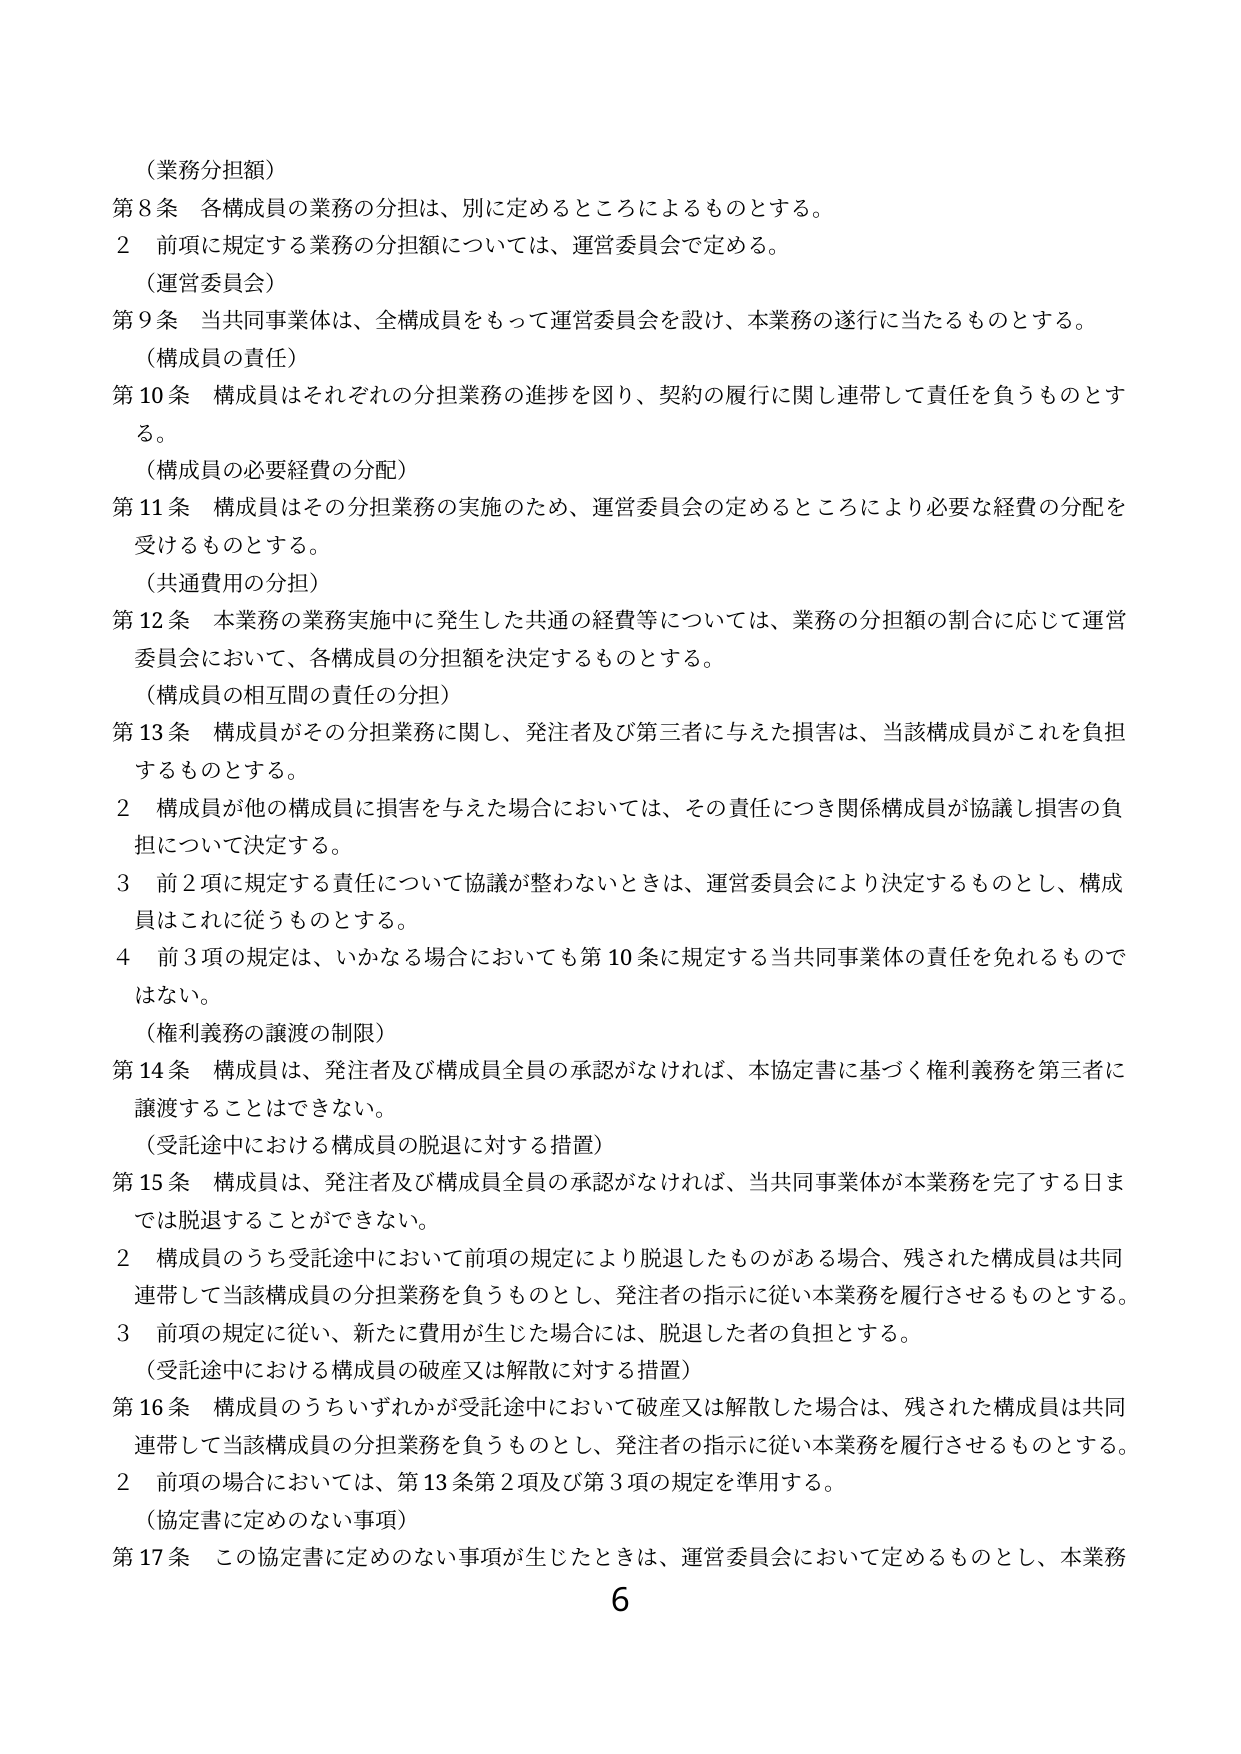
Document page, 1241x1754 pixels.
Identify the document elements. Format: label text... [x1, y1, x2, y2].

text ２ 前項に規定する業務の分担額については、運営委員会で定める。 [112, 225, 1128, 263]
text 第13条 構成員がその分担業務に関し、発注者及び第三者に与えた損害は、当該構成員がこれを負担するものとする。 [112, 713, 1128, 788]
text 第14条 構成員は、発注者及び構成員全員の承認がなければ、本協定書に基づく権利義務を第三者に譲渡することはできない。 [112, 1050, 1128, 1125]
text （構成員の必要経費の分配） [112, 450, 1128, 488]
text 第10条 構成員はそれぞれの分担業務の進捗を図り、契約の履行に関し連帯して責任を負うものとする。 [112, 375, 1128, 450]
text ２ 構成員が他の構成員に損害を与えた場合においては、その責任につき関係構成員が協議し損害の負担について決定する。 [112, 788, 1128, 863]
text （受託途中における構成員の脱退に対する措置） [112, 1125, 1128, 1163]
text 第８条 各構成員の業務の分担は、別に定めるところによるものとする。 [112, 188, 1128, 225]
text （構成員の相互間の責任の分担） [112, 675, 1128, 713]
text （共通費用の分担） [112, 563, 1128, 600]
text （権利義務の譲渡の制限） [112, 1013, 1128, 1050]
text 第15条 構成員は、発注者及び構成員全員の承認がなければ、当共同事業体が本業務を完了する日までは脱退することができない。 [112, 1163, 1128, 1238]
text ３ 前項の規定に従い、新たに費用が生じた場合には、脱退した者の負担とする。 [112, 1313, 1128, 1350]
text 第16条 構成員のうちいずれかが受託途中において破産又は解散した場合は、残された構成員は共同連帯して当該構成員の分担業務を負うものとし、発注者の指示に従い本業務を履行させるものとする。 [112, 1388, 1128, 1463]
text （業務分担額） [112, 150, 1128, 188]
text ２ 構成員のうち受託途中において前項の規定により脱退したものがある場合、残された構成員は共同連帯して当該構成員の分担業務を負うものとし、発注者の指示に従い本業務を履行させるものとする。 [112, 1238, 1128, 1313]
text 第９条 当共同事業体は、全構成員をもって運営委員会を設け、本業務の遂行に当たるものとする。 [112, 300, 1128, 338]
text （運営委員会） [112, 263, 1128, 300]
text ２ 前項の場合においては、第13条第２項及び第３項の規定を準用する。 [112, 1463, 1128, 1500]
text （構成員の責任） [112, 338, 1128, 375]
text 第12条 本業務の業務実施中に発生した共通の経費等については、業務の分担額の割合に応じて運営委員会において、各構成員の分担額を決定するものとする。 [112, 600, 1128, 675]
text （協定書に定めのない事項） [112, 1500, 1128, 1538]
text ４ 前３項の規定は、いかなる場合においても第10条に規定する当共同事業体の責任を免れるものではない。 [112, 938, 1128, 1013]
text （受託途中における構成員の破産又は解散に対する措置） [112, 1350, 1128, 1388]
text 第11条 構成員はその分担業務の実施のため、運営委員会の定めるところにより必要な経費の分配を受けるものとする。 [112, 488, 1128, 563]
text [112, 1538, 1128, 1575]
text ３ 前２項に規定する責任について協議が整わないときは、運営委員会により決定するものとし、構成員はこれに従うものとする。 [112, 863, 1128, 938]
